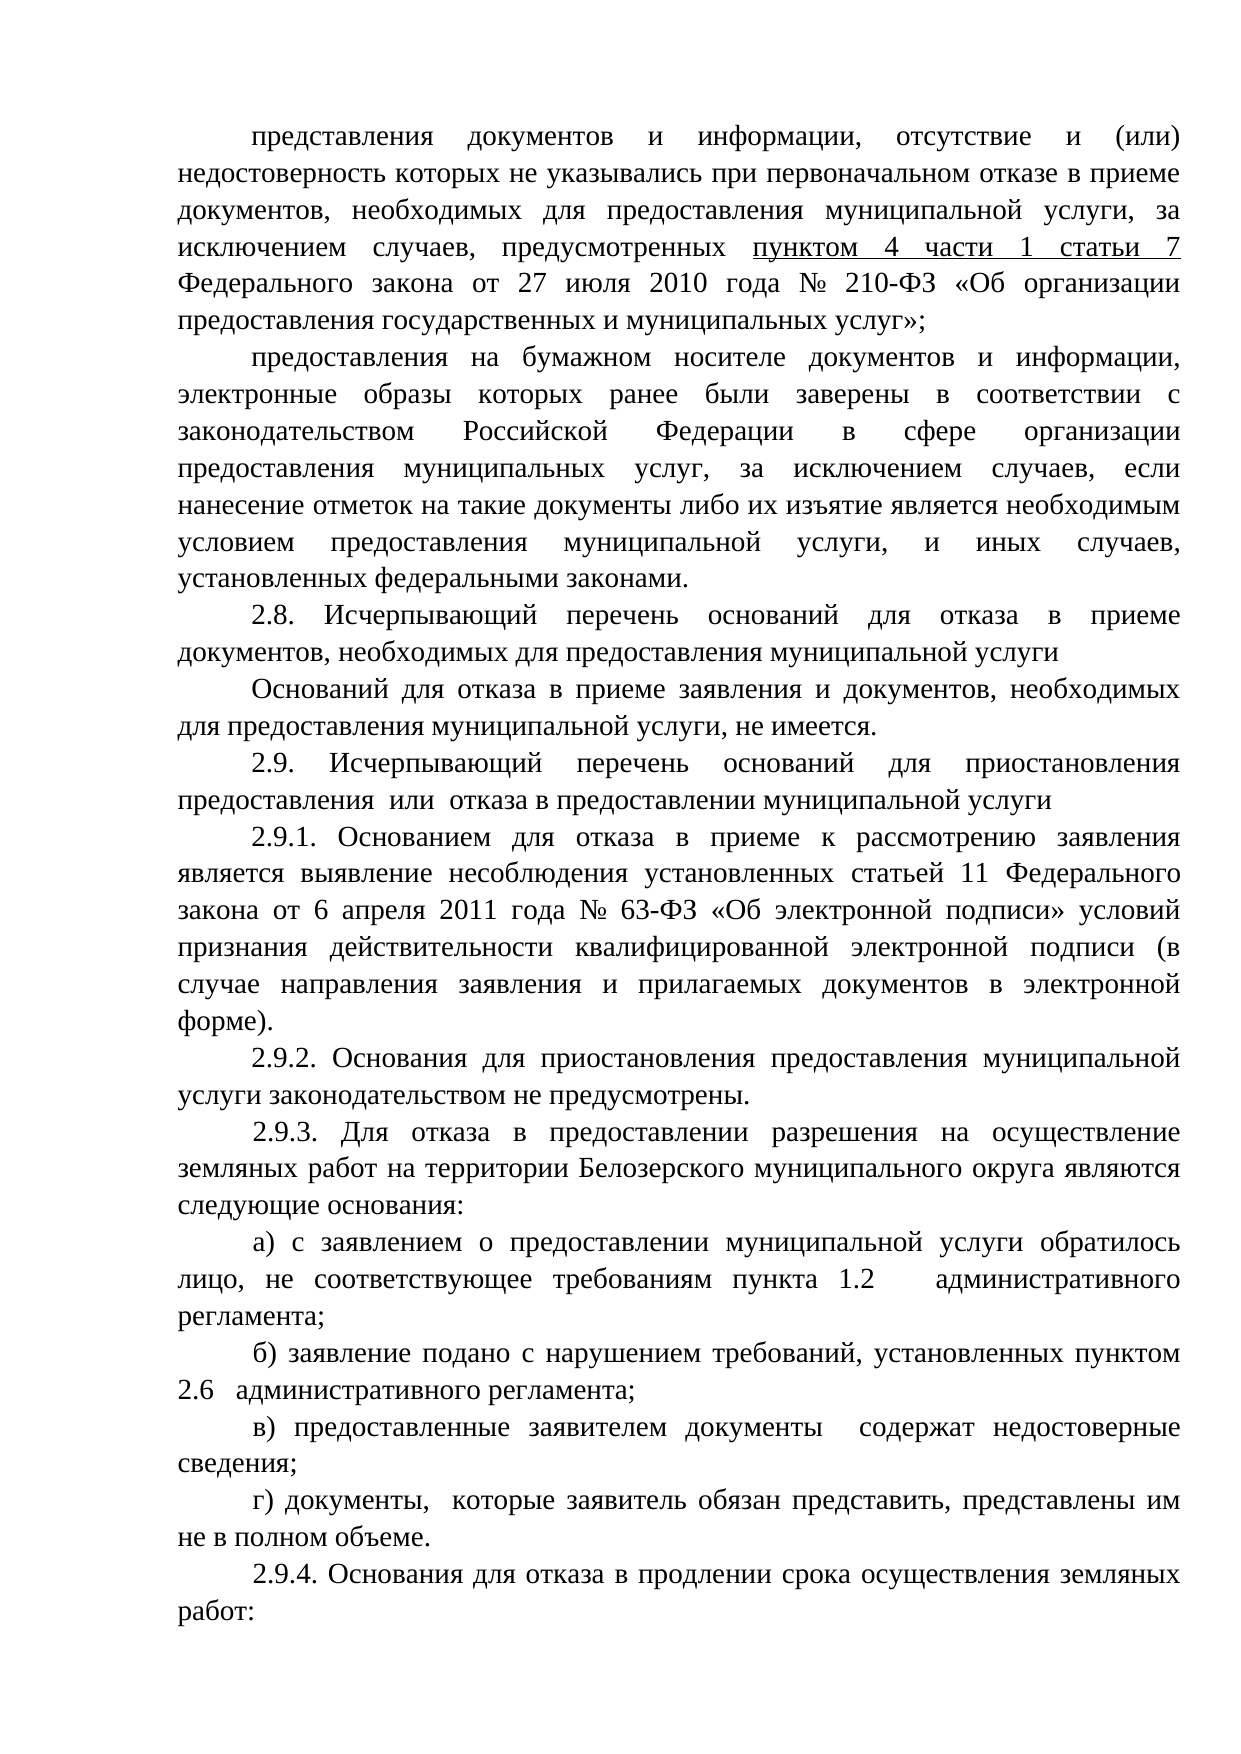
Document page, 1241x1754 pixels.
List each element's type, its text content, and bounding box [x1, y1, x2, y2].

text в) предоставленные заявителем документы содержат недостоверные сведения; [177, 1409, 1181, 1479]
text 2.9.2. Основания для приостановления предоставления муниципальной услуги законодательством не предусмотрены. [177, 1040, 1181, 1110]
text 2.9.1. Основанием для отказа в приеме к рассмотрению заявления является выявление несоблюдения установленных статьей 11 Федерального закона от 6 апреля 2011 года № 63-ФЗ «Об электронной подписи» условий признания действительности квалифицированной электронной подписи (в случае направления заявления и прилагаемых документов в электронной форме). [177, 819, 1181, 1037]
text б) заявление подано с нарушением требований, установленных пунктом 2.6 административного регламента; [177, 1335, 1181, 1405]
text представления документов и информации, отсутствие и (или) недостоверность которых не указывались при первоначальном отказе в приеме документов, необходимых для предоставления муниципальной услуги, за исключением случаев, предусмотренных пунктом 4 части 1 статьи 7 Федерального закона от 27 июля 2010 года № 210-ФЗ «Об организации предоставления государственных и муниципальных услуг»; [177, 118, 1181, 336]
subtitle 2.9. Исчерпывающий перечень оснований для приостановления предоставления или отказа в предоставлении муниципальной услуги [177, 745, 1181, 815]
text предоставления на бумажном носителе документов и информации, электронные образы которых ранее были заверены в соответствии с законодательством Российской Федерации в сфере организации предоставления муниципальных услуг, за исключением случаев, если нанесение отметок на такие документы либо их изъятие является необходимым условием предоставления муниципальной услуги, и иных случаев, установленных федеральными законами. [177, 339, 1181, 594]
text г) документы, которые заявитель обязан представить, представлены им не в полном объеме. [177, 1482, 1181, 1553]
text 2.9.4. Основания для отказа в продлении срока осуществления земляных работ: [177, 1556, 1181, 1627]
text а) с заявлением о предоставлении муниципальной услуги обратилось лицо, не соответствующее требованиям пункта 1.2 административного регламента; [177, 1224, 1181, 1332]
text 2.9.3. Для отказа в предоставлении разрешения на осуществление земляных работ на территории Белозерского муниципального округа являются следующие основания: [177, 1114, 1181, 1221]
subtitle 2.8. Исчерпывающий перечень оснований для отказа в приеме документов, необходимых для предоставления муниципальной услуги [177, 597, 1181, 668]
text Оснований для отказа в приеме заявления и документов, необходимых для предоставления муниципальной услуги, не имеется. [177, 671, 1181, 742]
